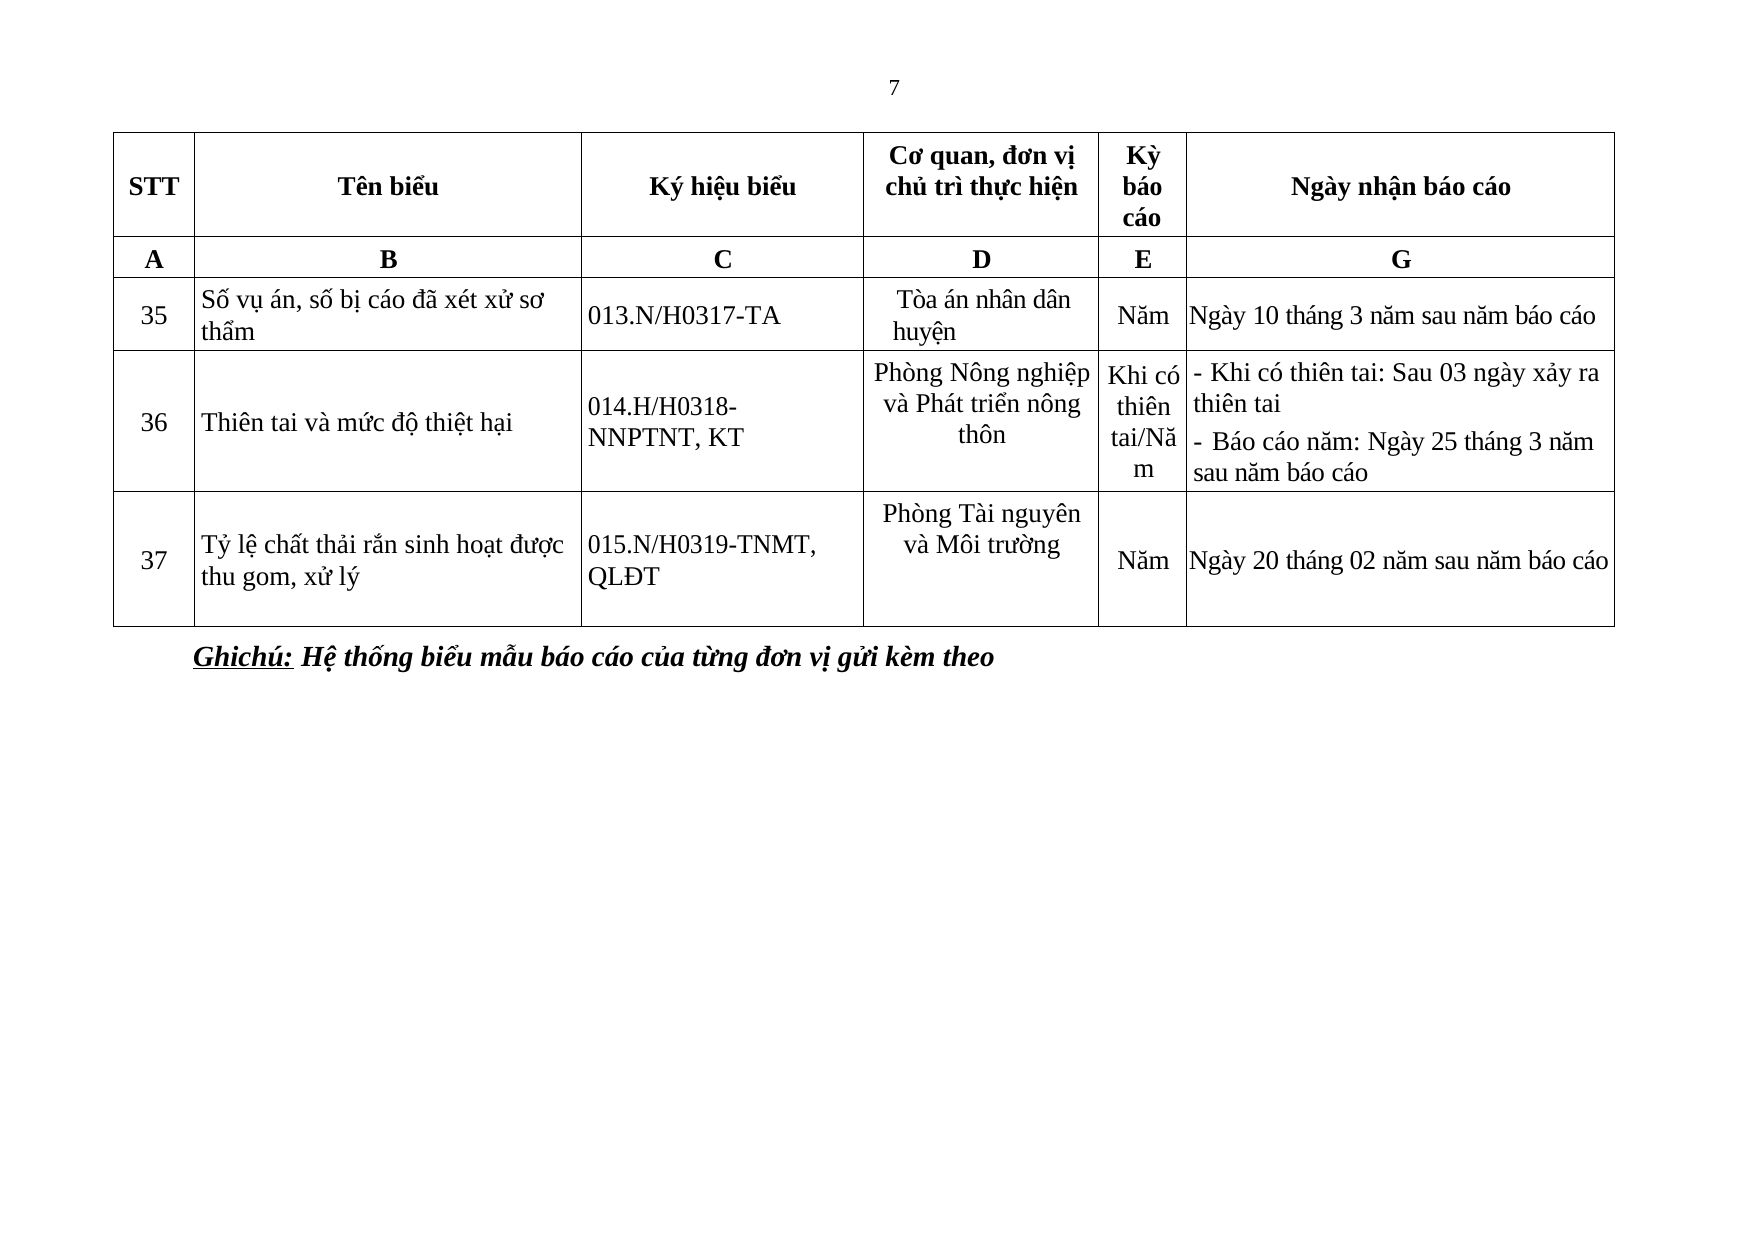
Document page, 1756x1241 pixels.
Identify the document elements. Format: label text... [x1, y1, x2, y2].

table_cell 35 [114, 278, 194, 350]
table_cell A [114, 237, 194, 277]
table_header STT [114, 133, 194, 236]
table_cell E [1099, 237, 1186, 277]
table_cell 37 [114, 492, 194, 626]
table_cell 015.N/H0319-TNMT, QLĐT [582, 492, 863, 626]
table_cell Năm [1099, 278, 1186, 350]
table_header Tên biểu [195, 133, 581, 236]
table_cell Ngày 10 tháng 3 năm sau năm báo cáo [1187, 278, 1614, 350]
table_cell Thiên tai và mức độ thiệt hại [195, 351, 581, 491]
table_cell Số vụ án, số bị cáo đã xét xử sơ thẩm [195, 278, 581, 350]
table_cell G [1187, 237, 1614, 277]
text Ghichú: Hệ thống biểu mẫu báo cáo của từng đơn vị gửi kèm theo [118, 639, 1648, 672]
table_cell Phòng Tài nguyên và Môi trường [864, 492, 1098, 626]
table_cell 014.H/H0318- NNPTNT, KT [582, 351, 863, 491]
table_header Ký hiệu biểu [582, 133, 863, 236]
table_cell Tòa án nhân dân huyện [864, 278, 1098, 350]
table_cell Phòng Nông nghiệp và Phát triển nông thôn [864, 351, 1098, 491]
table_header Ngày nhận báo cáo [1187, 133, 1614, 236]
table_cell Năm [1099, 492, 1186, 626]
table_cell Ngày 20 tháng 02 năm sau năm báo cáo [1187, 492, 1614, 626]
table_header Kỳ báo cáo [1099, 133, 1186, 236]
table_cell Tỷ lệ chất thải rắn sinh hoạt được thu gom, xử lý [195, 492, 581, 626]
table_cell Khi có thiên tai: Sau 03 ngày xảy ra thiên tai Báo cáo năm: Ngày 25 tháng 3 năm sau năm báo cáo [1187, 351, 1614, 491]
table_header Cơ quan, đơn vị chủ trì thực hiện [864, 133, 1098, 236]
table_cell C [582, 237, 863, 277]
table_cell Khi có thiên tai/Nă m [1099, 351, 1186, 491]
table_cell 36 [114, 351, 194, 491]
table_cell D [864, 237, 1098, 277]
table_cell 013.N/H0317-TA [582, 278, 863, 350]
table_cell B [195, 237, 581, 277]
